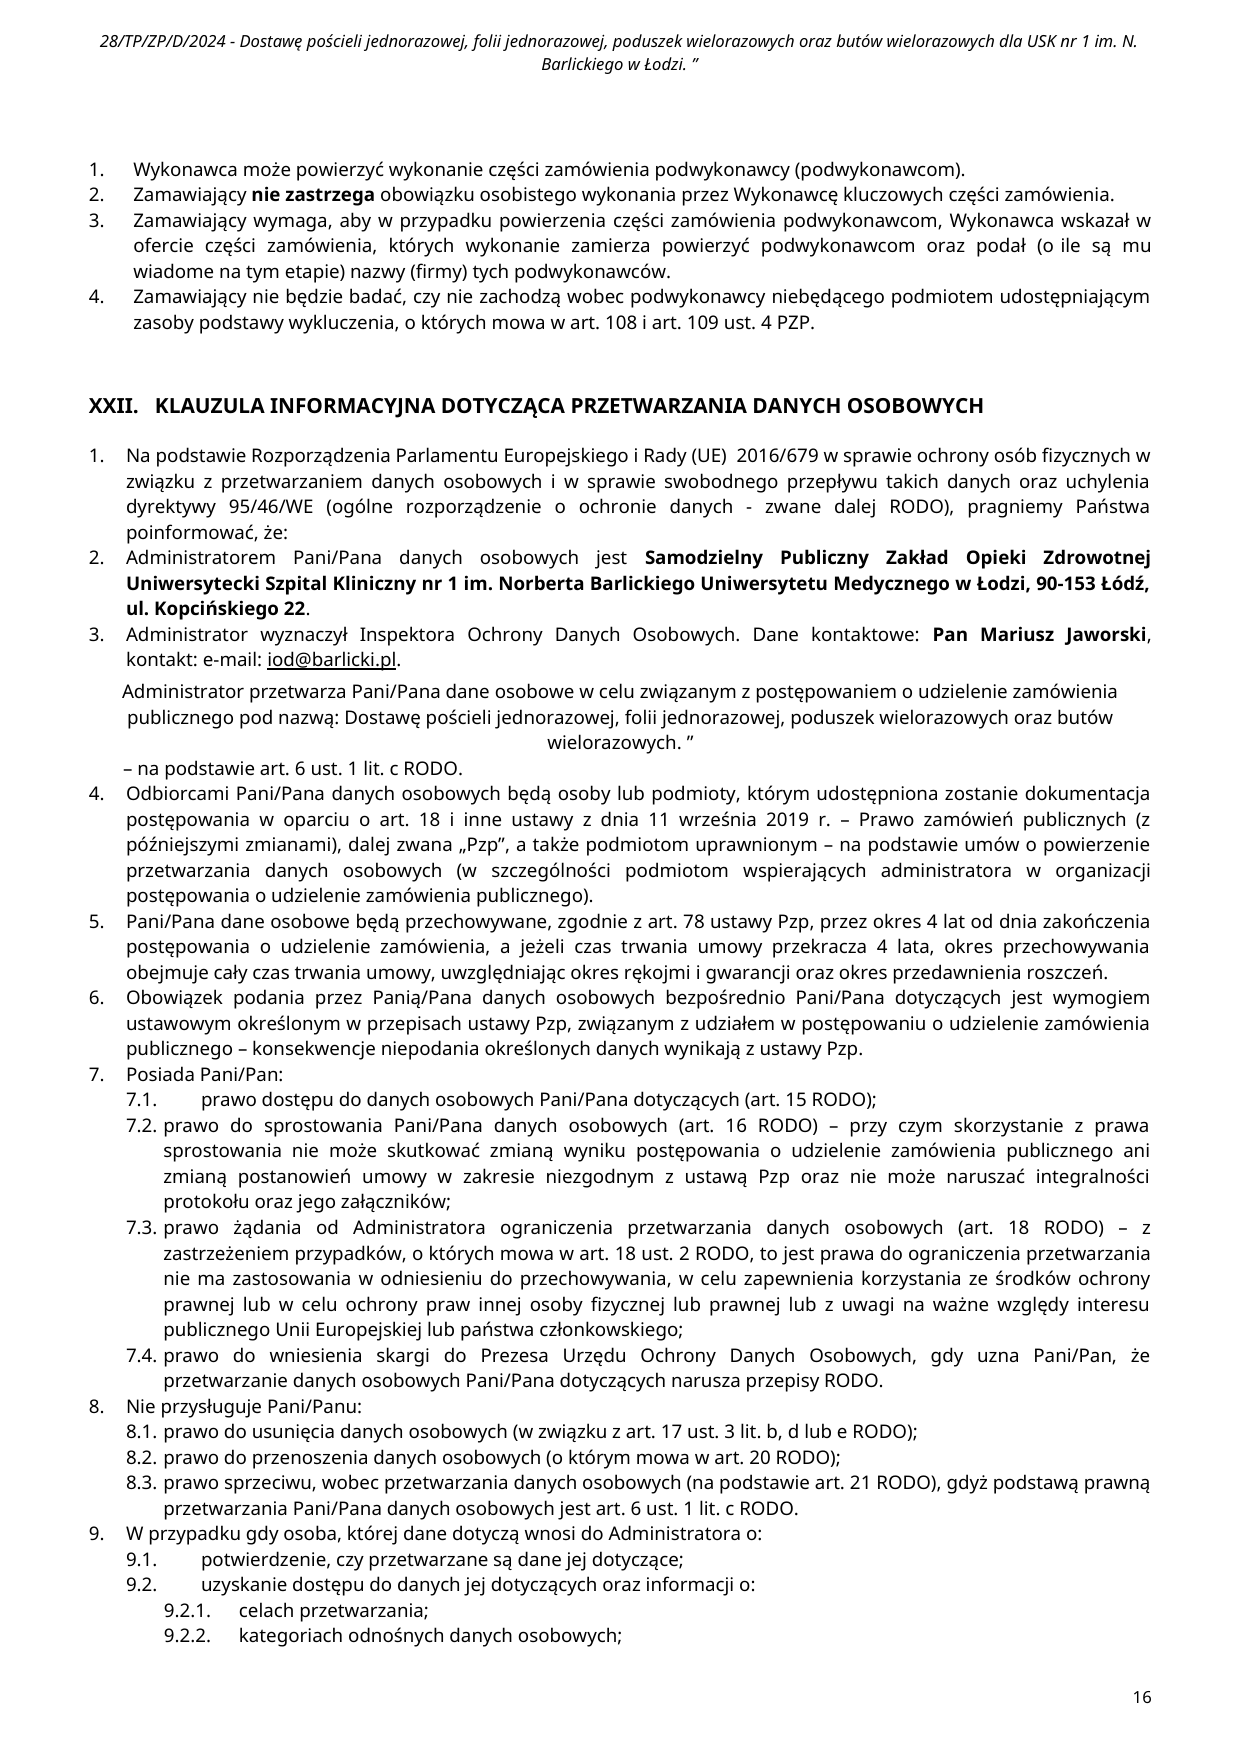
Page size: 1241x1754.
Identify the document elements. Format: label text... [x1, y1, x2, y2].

list prawo do sprostowania Pani/Pana danych osobowych (art. 16 RODO) – przy czym skorzystanie z prawa sprostowania nie może skutkować zmianą wyniku postępowania o udzielenie zamówienia publicznego ani zmianą postanowień umowy w zakresie niezgodnym z ustawą Pzp oraz nie może naruszać integralności protokołu oraz jego załączników; [126, 1112, 1152, 1214]
list Administrator wyznaczył Inspektora Ochrony Danych Osobowych. Dane kontaktowe: Pan Mariusz Jaworski, kontakt: e-mail: iod@barlicki.pl. [89, 621, 1152, 672]
list Zamawiający wymaga, aby w przypadku powierzenia części zamówienia podwykonawcom, Wykonawca wskazał w ofercie części zamówienia, których wykonanie zamierza powierzyć podwykonawcom oraz podał (o ile są mu wiadome na tym etapie) nazwy (firmy) tych podwykonawców. [89, 207, 1152, 283]
list Administratorem Pani/Pana danych osobowych jest Samodzielny Publiczny Zakład Opieki Zdrowotnej Uniwersytecki Szpital Kliniczny nr 1 im. Norberta Barlickiego Uniwersytetu Medycznego w Łodzi, 90-153 Łódź, ul. Kopcińskiego 22. [89, 544, 1152, 621]
list Odbiorcami Pani/Pana danych osobowych będą osoby lub podmioty, którym udostępniona zostanie dokumentacja postępowania w oparciu o art. 18 i inne ustawy z dnia 11 września 2019 r. – Prawo zamówień publicznych (z późniejszymi zmianami), dalej zwana „Pzp”, a także podmiotom uprawnionym – na podstawie umów o powierzenie przetwarzania danych osobowych (w szczególności podmiotom wspierających administratora w organizacji postępowania o udzielenie zamówienia publicznego). [89, 781, 1152, 908]
list prawo do usunięcia danych osobowych (w związku z art. 17 ust. 3 lit. b, d lub e RODO); [126, 1418, 1152, 1444]
text Administrator przetwarza Pani/Pana dane osobowe w celu związanym z postępowaniem o udzielenie zamówienia publicznego pod nazwą: Dostawę pościeli jednorazowej, folii jednorazowej, poduszek wielorazowych oraz butów wielorazowych. ” [89, 678, 1152, 755]
list Zamawiający nie zastrzega obowiązku osobistego wykonania przez Wykonawcę kluczowych części zamówienia. [89, 181, 1152, 207]
text XXII. KLAUZULA INFORMACYJNA DOTYCZĄCA PRZETWARZANIA DANYCH OSOBOWYCH [89, 391, 1152, 420]
list kategoriach odnośnych danych osobowych; [164, 1623, 1152, 1648]
list celach przetwarzania; [164, 1597, 1152, 1623]
list Posiada Pani/Pan: [89, 1061, 1152, 1087]
list Wykonawca może powierzyć wykonanie części zamówienia podwykonawcy (podwykonawcom). [89, 156, 1152, 181]
list Pani/Pana dane osobowe będą przechowywane, zgodnie z art. 78 ustawy Pzp, przez okres 4 lat od dnia zakończenia postępowania o udzielenie zamówienia, a jeżeli czas trwania umowy przekracza 4 lata, okres przechowywania obejmuje cały czas trwania umowy, uwzględniając okres rękojmi i gwarancji oraz okres przedawnienia roszczeń. [89, 908, 1152, 985]
list prawo do przenoszenia danych osobowych (o którym mowa w art. 20 RODO); [126, 1444, 1152, 1469]
list Zamawiający nie będzie badać, czy nie zachodzą wobec podwykonawcy niebędącego podmiotem udostępniającym zasoby podstawy wykluczenia, o których mowa w art. 108 i art. 109 ust. 4 PZP. [89, 283, 1152, 334]
list Nie przysługuje Pani/Panu: [89, 1393, 1152, 1418]
list uzyskanie dostępu do danych jej dotyczących oraz informacji o: [126, 1572, 1152, 1597]
list prawo żądania od Administratora ograniczenia przetwarzania danych osobowych (art. 18 RODO) – z zastrzeżeniem przypadków, o których mowa w art. 18 ust. 2 RODO, to jest prawa do ograniczenia przetwarzania nie ma zastosowania w odniesieniu do przechowywania, w celu zapewnienia korzystania ze środków ochrony prawnej lub w celu ochrony praw innej osoby fizycznej lub prawnej lub z uwagi na ważne względy interesu publicznego Unii Europejskiej lub państwa członkowskiego; [126, 1214, 1152, 1342]
list Na podstawie Rozporządzenia Parlamentu Europejskiego i Rady (UE) 2016/679 w sprawie ochrony osób fizycznych w związku z przetwarzaniem danych osobowych i w sprawie swobodnego przepływu takich danych oraz uchylenia dyrektywy 95/46/WE (ogólne rozporządzenie o ochronie danych - zwane dalej RODO), pragniemy Państwa poinformować, że: [89, 442, 1152, 544]
list prawo do wniesienia skargi do Prezesa Urzędu Ochrony Danych Osobowych, gdy uzna Pani/Pan, że przetwarzanie danych osobowych Pani/Pana dotyczących narusza przepisy RODO. [126, 1342, 1152, 1393]
list prawo sprzeciwu, wobec przetwarzania danych osobowych (na podstawie art. 21 RODO), gdyż podstawą prawną przetwarzania Pani/Pana danych osobowych jest art. 6 ust. 1 lit. c RODO. [126, 1469, 1152, 1521]
list Obowiązek podania przez Panią/Pana danych osobowych bezpośrednio Pani/Pana dotyczących jest wymogiem ustawowym określonym w przepisach ustawy Pzp, związanym z udziałem w postępowaniu o udzielenie zamówienia publicznego – konsekwencje niepodania określonych danych wynikają z ustawy Pzp. [89, 985, 1152, 1061]
list W przypadku gdy osoba, której dane dotyczą wnosi do Administratora o: [89, 1521, 1152, 1546]
list potwierdzenie, czy przetwarzane są dane jej dotyczące; [126, 1546, 1152, 1572]
list prawo dostępu do danych osobowych Pani/Pana dotyczących (art. 15 RODO); [126, 1087, 1152, 1112]
text – na podstawie art. 6 ust. 1 lit. c RODO. [89, 755, 1152, 781]
